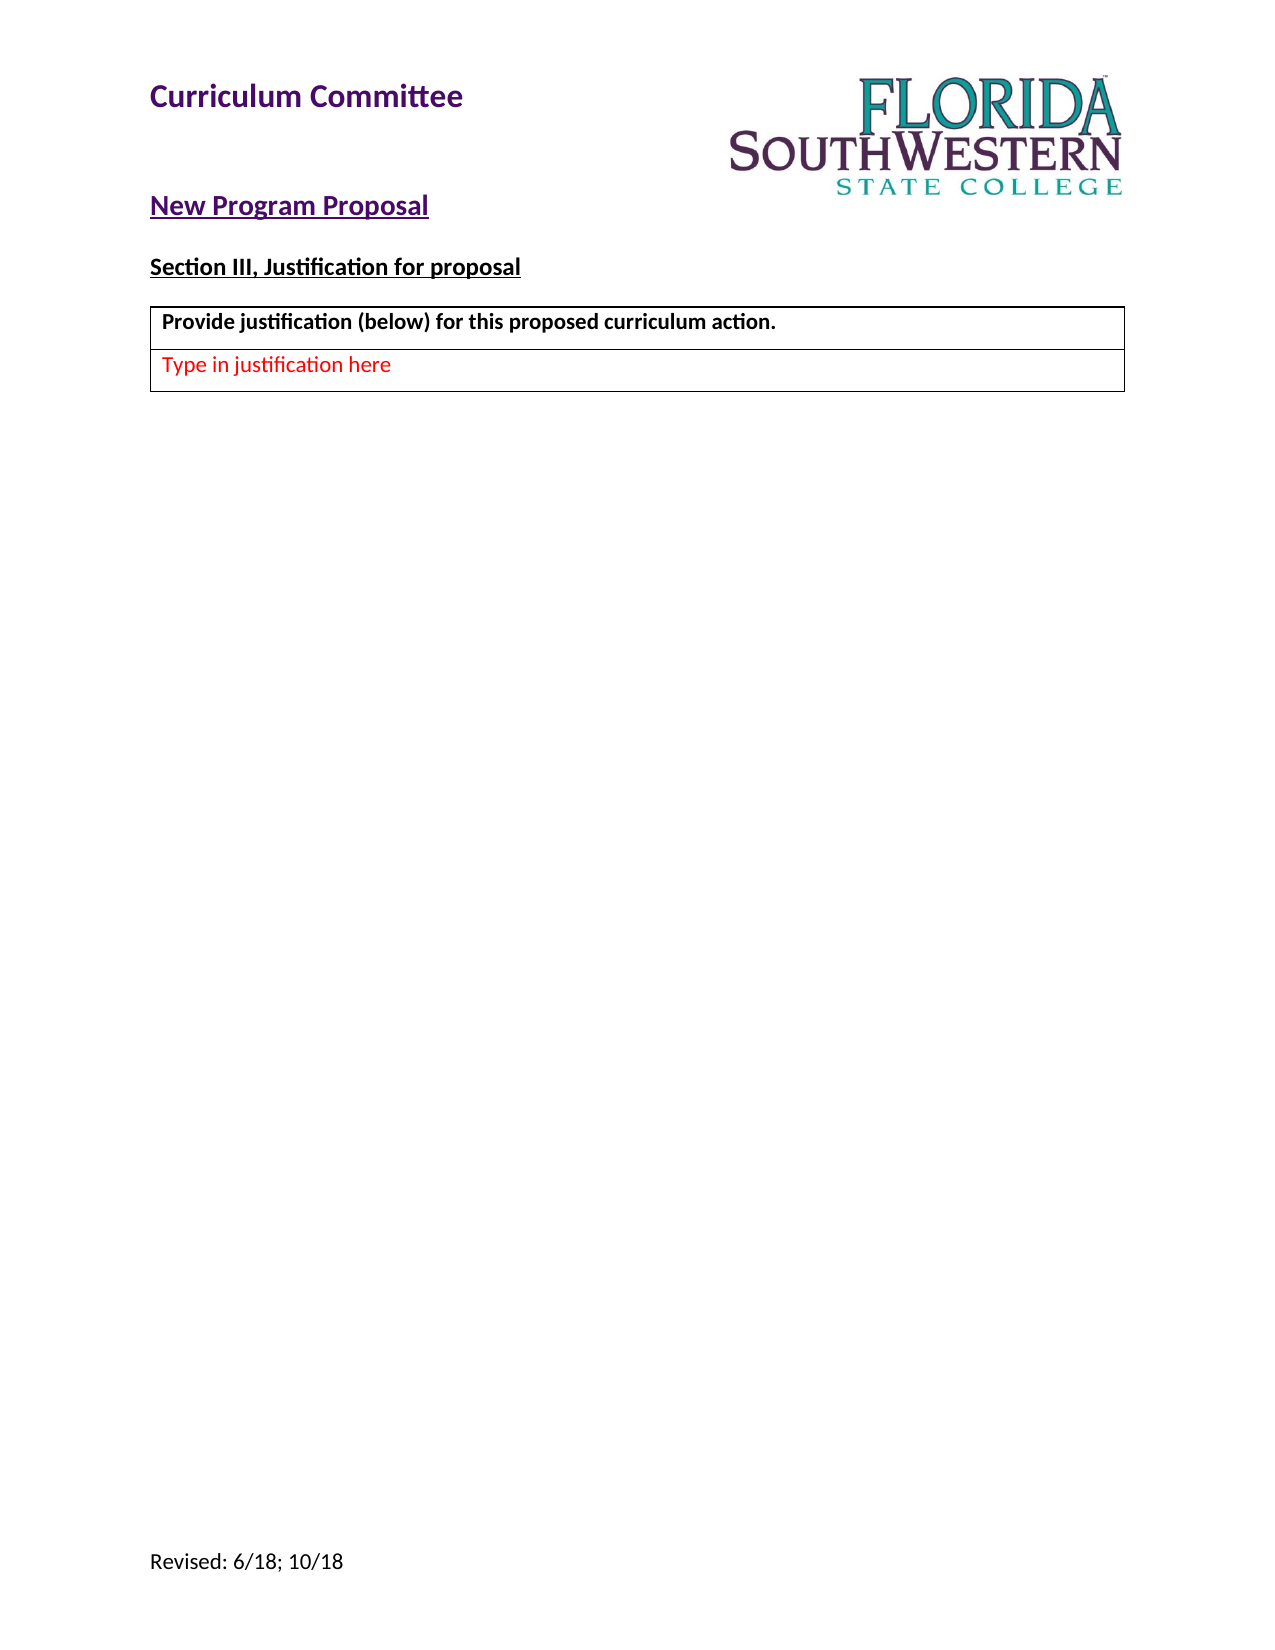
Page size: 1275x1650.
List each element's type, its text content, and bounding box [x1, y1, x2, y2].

text Section III, Justification for proposal [150, 251, 1125, 281]
picture [728, 75, 1122, 194]
table_cell Type in justification here [151, 350, 1124, 391]
table_header Provide justification (below) for this proposed curriculum action. [151, 308, 1124, 349]
